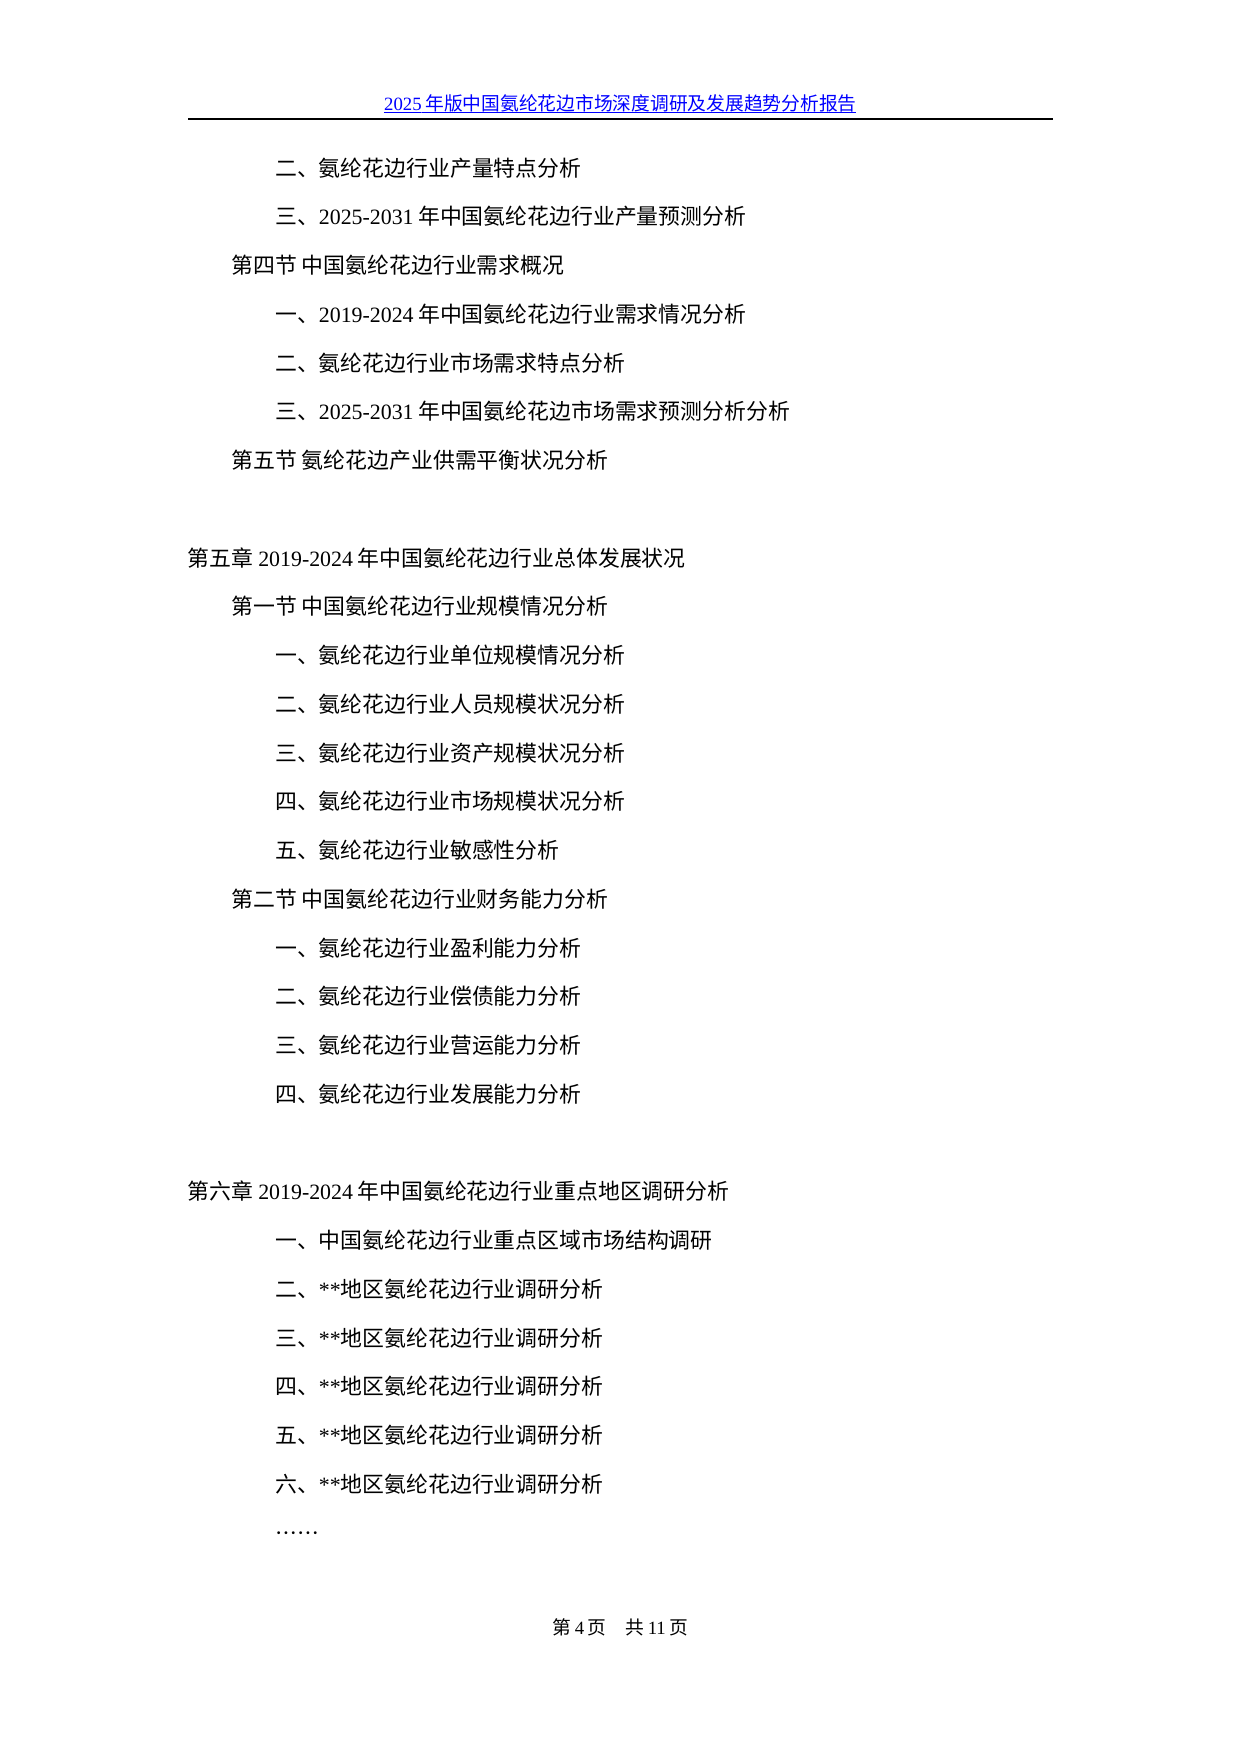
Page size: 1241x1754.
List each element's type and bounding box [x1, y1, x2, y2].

text [187, 150, 1053, 1548]
